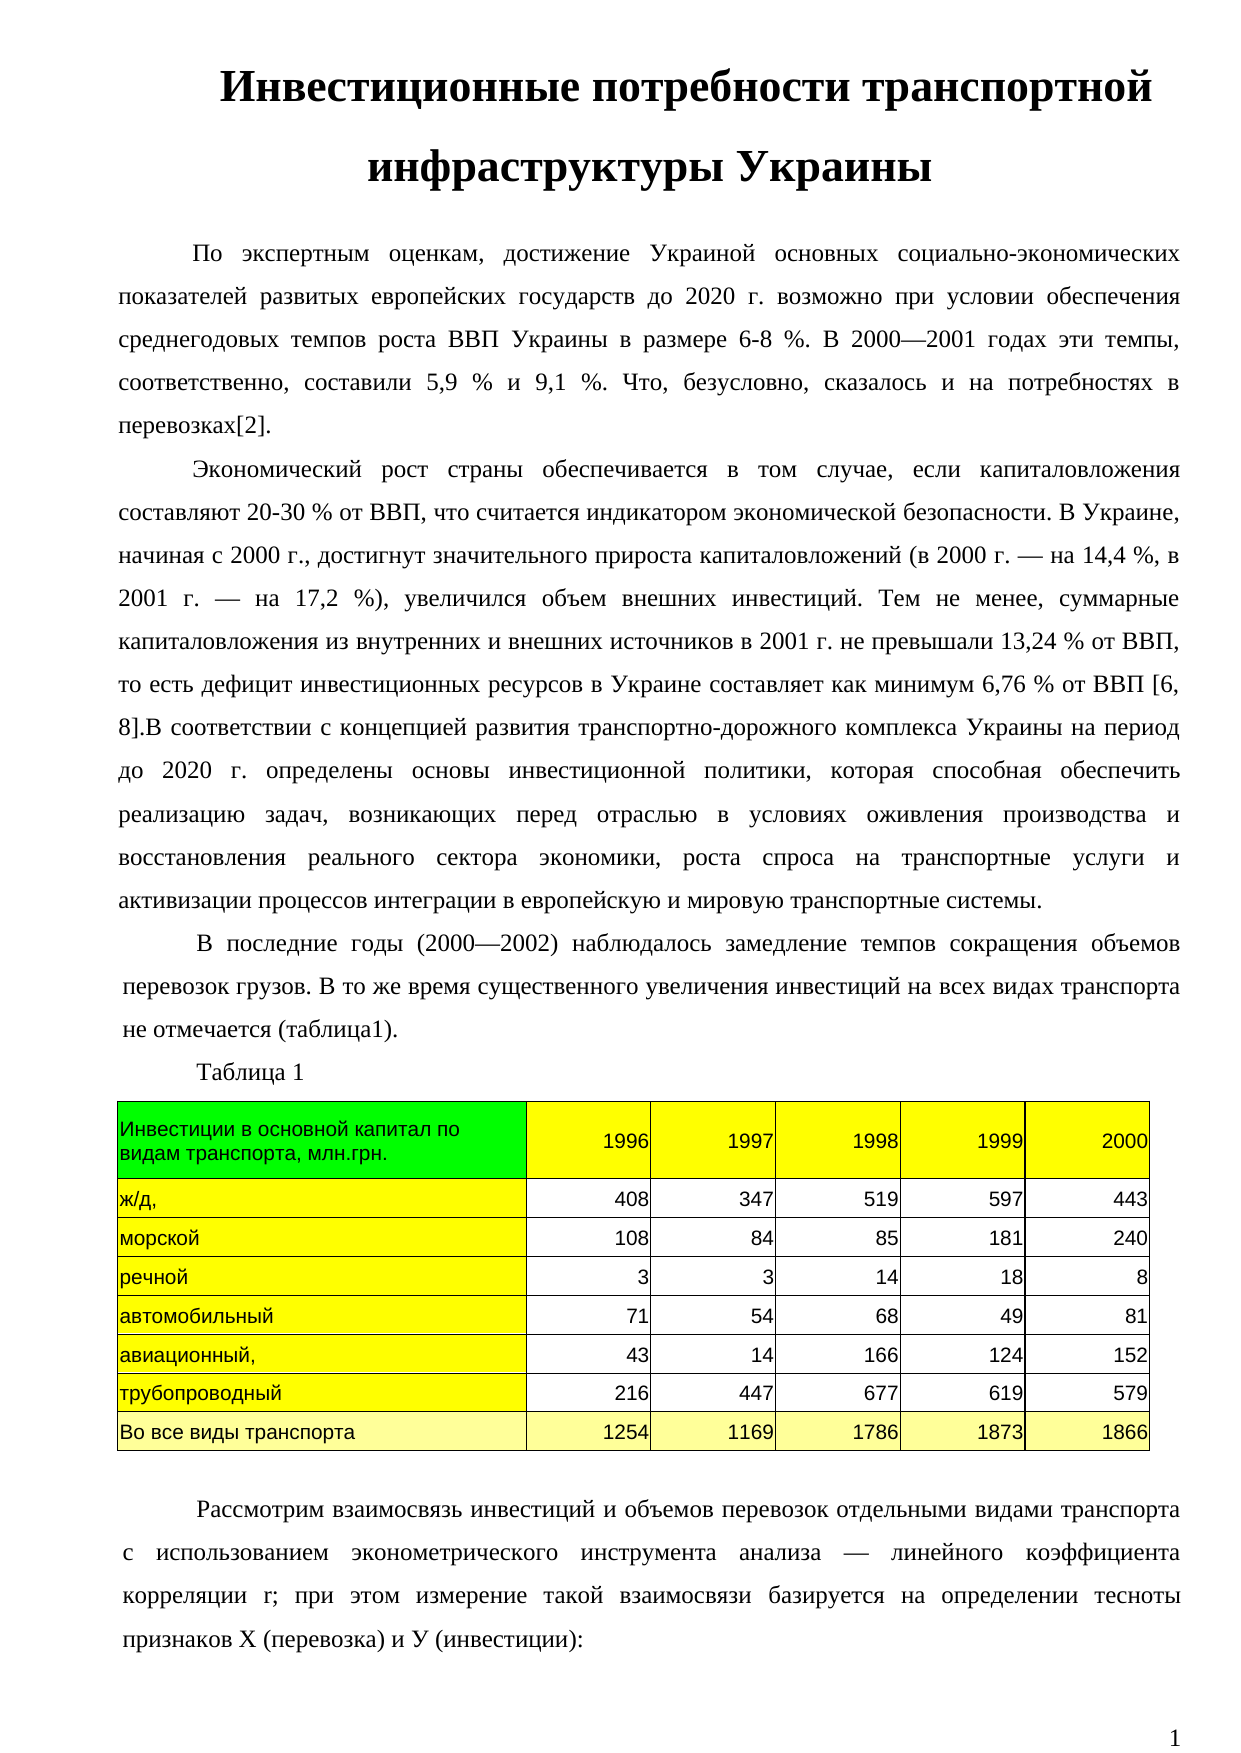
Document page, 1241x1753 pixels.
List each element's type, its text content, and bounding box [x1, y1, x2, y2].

table_cell 14 [651, 1335, 775, 1372]
table_cell 443 [1026, 1179, 1149, 1217]
text Инвестиционные потребности транспортной инфраструктуры Украины [118, 59, 1181, 191]
table_cell 240 [1026, 1218, 1149, 1256]
table_cell 49 [901, 1296, 1024, 1333]
table_cell 677 [776, 1374, 900, 1411]
table_header 1997 [651, 1102, 775, 1178]
table_cell 619 [901, 1374, 1024, 1411]
table_cell 152 [1026, 1335, 1149, 1372]
table_cell 447 [651, 1374, 775, 1411]
text По экспертным оценкам, достижение Украиной основных социально-экономических показателей развитых европейских государств до 2020 г. возможно при условии обеспечения среднегодовых темпов роста ВВП Украины в размере 6-8 %. В 2000—2001 годах эти темпы, соответственно, составили 5,9 % и 9,1 %. Что, безусловно, сказалось и на потребностях в перевозках[2]. [118, 238, 1181, 439]
table_header 1999 [901, 1102, 1024, 1178]
table_cell 124 [901, 1335, 1024, 1372]
table_cell речной [118, 1257, 526, 1295]
table_cell 14 [776, 1257, 900, 1295]
table_cell 43 [527, 1335, 650, 1372]
table_cell 166 [776, 1335, 900, 1372]
table_header Инвестиции в основной капитал по видам транспорта, млн.грн. [118, 1102, 526, 1178]
table_cell Во все виды транспорта [118, 1412, 526, 1450]
table_cell 181 [901, 1218, 1024, 1256]
table_cell 18 [901, 1257, 1024, 1295]
table_cell 408 [527, 1179, 650, 1217]
table_cell 3 [527, 1257, 650, 1295]
table_cell 216 [527, 1374, 650, 1411]
table_cell ж/д, [118, 1179, 526, 1217]
table_cell 54 [651, 1296, 775, 1333]
table_cell 597 [901, 1179, 1024, 1217]
table_cell 84 [651, 1218, 775, 1256]
table_header 2000 [1026, 1102, 1149, 1178]
table_cell 108 [527, 1218, 650, 1256]
table_cell 1169 [651, 1412, 775, 1450]
table_cell 8 [1026, 1257, 1149, 1295]
table_cell 1866 [1026, 1412, 1149, 1450]
text В последние годы (2000—2002) наблюдалось замедление темпов сокращения объемов перевозок грузов. В то же время существенного увеличения инвестиций на всех видах транспорта не отмечается (таблица1). [122, 928, 1181, 1043]
text Экономический рост страны обеспечивается в том случае, если капиталовложения составляют 20-30 % от ВВП, что считается индикатором экономической безопасности. В Украине, начиная с 2000 г., достигнут значительного прироста капиталовложений (в 2000 г. — на 14,4 %, в 2001 г. — на 17,2 %), увеличился объем внешних инвестиций. Тем не менее, суммарные капиталовложения из внутренних и внешних источников в 2001 г. не превышали 13,24 % от ВВП, то есть дефицит инвестиционных ресурсов в Украине составляет как минимум 6,76 % от ВВП [6, 8].В соответствии с концепцией развития транспортно-дорожного комплекса Украины на период до 2020 г. определены основы инвестиционной политики, которая способная обеспечить реализацию задач, возникающих перед отраслью в условиях оживления производства и восстановления реального сектора экономики, роста спроса на транспортные услуги и активизации процессов интеграции в европейскую и мировую транспортные системы. [118, 454, 1181, 914]
table_cell 3 [651, 1257, 775, 1295]
table_cell 579 [1026, 1374, 1149, 1411]
table_cell 347 [651, 1179, 775, 1217]
table_cell 1254 [527, 1412, 650, 1450]
table_cell 1786 [776, 1412, 900, 1450]
table_cell 85 [776, 1218, 900, 1256]
table_cell 519 [776, 1179, 900, 1217]
table_cell 81 [1026, 1296, 1149, 1333]
table_cell 1873 [901, 1412, 1024, 1450]
table_header 1996 [527, 1102, 650, 1178]
table_cell автомобильный [118, 1296, 526, 1333]
table_cell 71 [527, 1296, 650, 1333]
table_cell трубопроводный [118, 1374, 526, 1411]
table_cell авиационный, [118, 1335, 526, 1372]
table_cell 68 [776, 1296, 900, 1333]
text Рассмотрим взаимосвязь инвестиций и объемов перевозок отдельными видами транспорта с использованием эконометрического инструмента анализа — линейного коэффициента корреляции r; при этом измерение такой взаимосвязи базируется на определении тесноты признаков Х (перевозка) и У (инвестиции): [122, 1494, 1181, 1652]
table_cell морской [118, 1218, 526, 1256]
text Таблица 1 [122, 1057, 1181, 1086]
table_header 1998 [776, 1102, 900, 1178]
